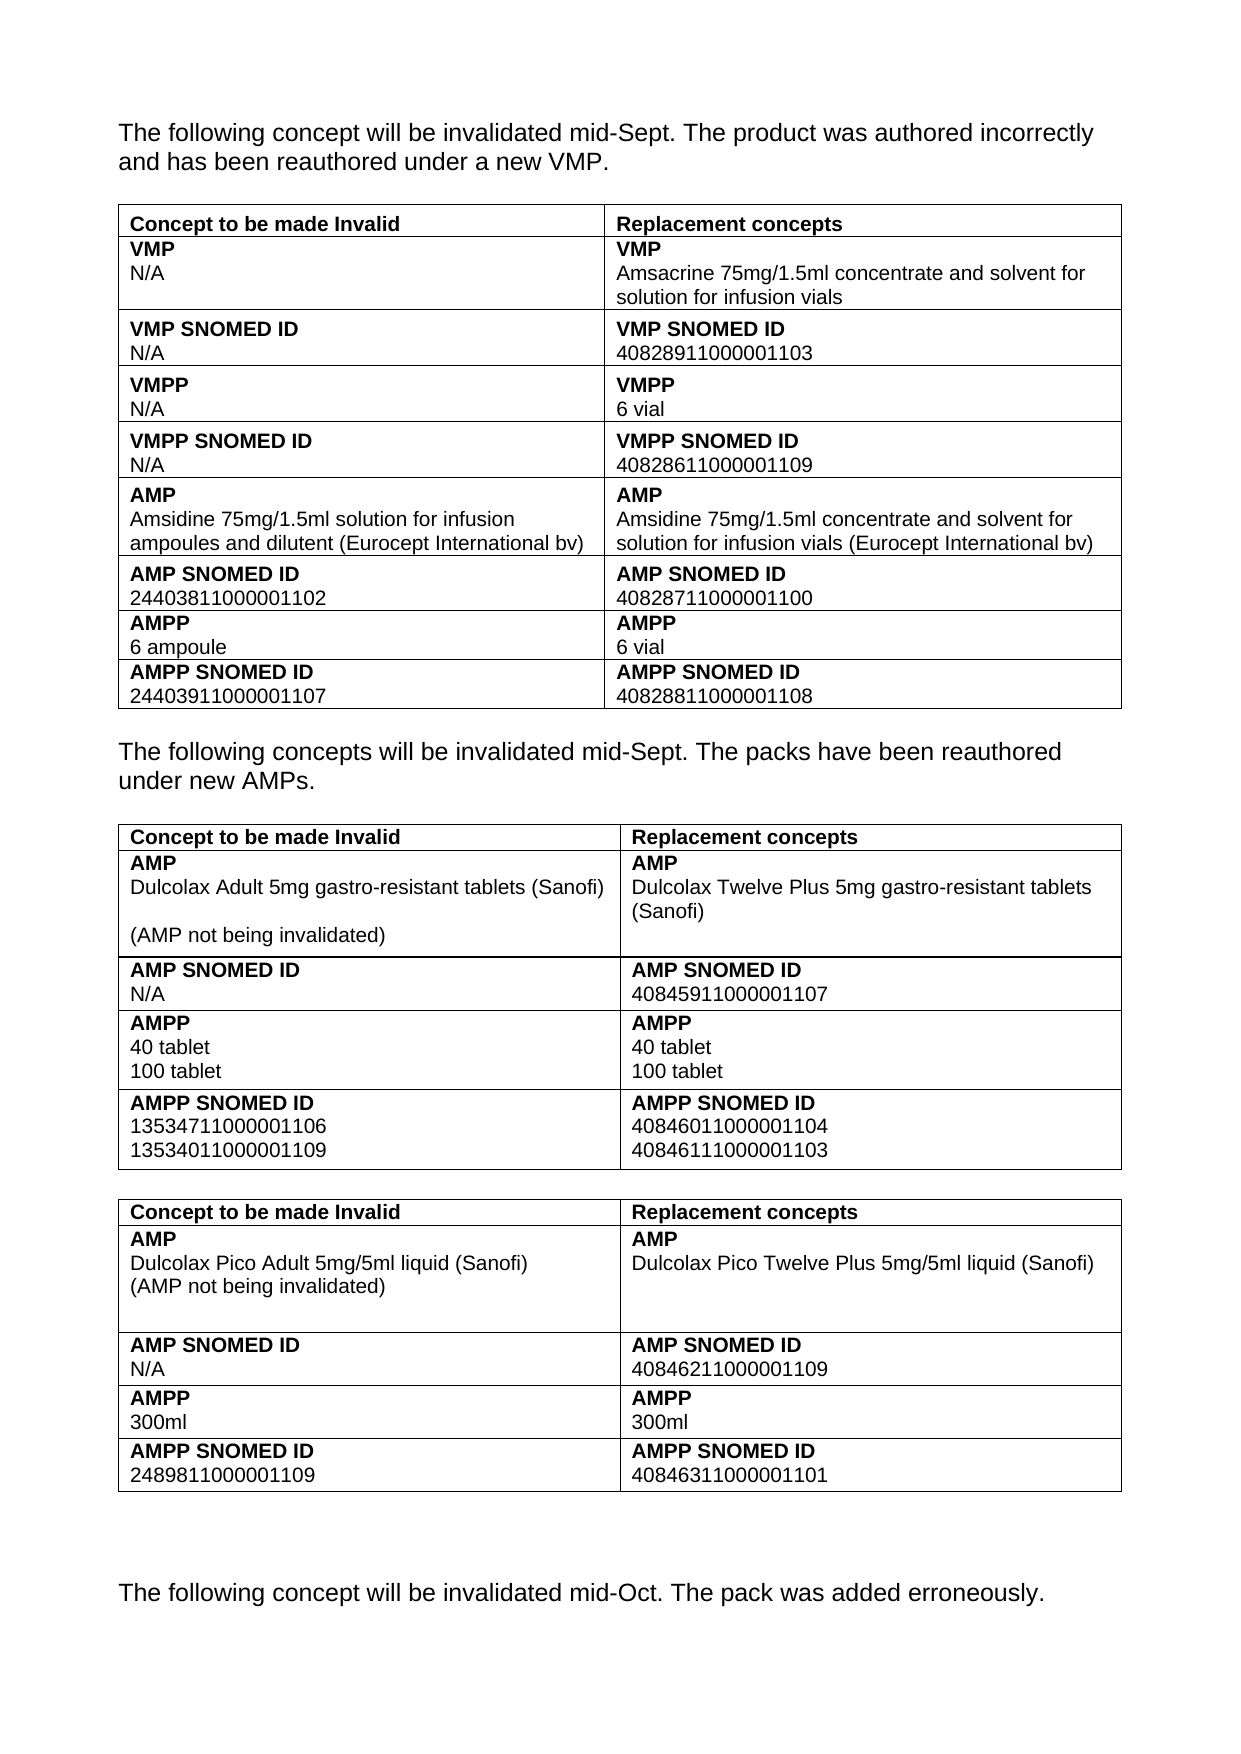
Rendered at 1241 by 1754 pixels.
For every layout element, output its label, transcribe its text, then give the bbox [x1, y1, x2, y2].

table_cell AMP Dulcolax Pico Adult 5mg/5ml liquid (Sanofi) (AMP not being invalidated) [119, 1226, 620, 1332]
text The following concepts will be invalidated mid-Sept. The packs have been reauthored under new AMPs. [118, 737, 1122, 795]
table_cell AMPP 6 ampoule [119, 611, 604, 659]
table_cell AMPP 40 tablet 100 tablet [119, 1011, 620, 1089]
table_cell AMP Amsidine 75mg/1.5ml concentrate and solvent for solution for infusion vials (Eurocept International bv) [605, 478, 1121, 555]
table_cell AMPP SNOMED ID 13534711000001106 13534011000001109 [119, 1090, 620, 1169]
table_cell AMP Dulcolax Adult 5mg gastro-resistant tablets (Sanofi) (AMP not being invalidated) [119, 851, 620, 956]
table_cell VMPP SNOMED ID 40828611000001109 [605, 422, 1121, 477]
table_cell AMP SNOMED ID N/A [119, 958, 620, 1009]
table_header Replacement concepts [621, 825, 1121, 850]
table_cell AMPP SNOMED ID 40846311000001101 [621, 1439, 1121, 1491]
table_cell VMPP SNOMED ID N/A [119, 422, 604, 477]
table_cell AMP SNOMED ID N/A [119, 1333, 620, 1385]
table_cell VMP SNOMED ID N/A [119, 310, 604, 365]
table_cell AMP Dulcolax Pico Twelve Plus 5mg/5ml liquid (Sanofi) [621, 1226, 1121, 1332]
table_header Concept to be made Invalid [119, 825, 620, 850]
table_header Concept to be made Invalid [119, 1200, 620, 1225]
table_header Concept to be made Invalid [119, 205, 604, 236]
table_cell AMPP SNOMED ID 2489811000001109 [119, 1439, 620, 1491]
table_cell AMPP 6 vial [605, 611, 1121, 659]
table_cell VMPP 6 vial [605, 366, 1121, 421]
text The following concept will be invalidated mid-Oct. The pack was added erroneously. [118, 1578, 1122, 1607]
table_cell VMP Amsacrine 75mg/1.5ml concentrate and solvent for solution for infusion vials [605, 237, 1121, 308]
table_cell VMPP N/A [119, 366, 604, 421]
table_cell VMP SNOMED ID 40828911000001103 [605, 310, 1121, 365]
table_header Replacement concepts [621, 1200, 1121, 1225]
table_cell AMPP SNOMED ID 40828811000001108 [605, 660, 1121, 708]
table_cell VMP N/A [119, 237, 604, 308]
table_cell AMPP 40 tablet 100 tablet [621, 1011, 1121, 1089]
table_cell AMPP SNOMED ID 24403911000001107 [119, 660, 604, 708]
table_cell AMP SNOMED ID 40828711000001100 [605, 556, 1121, 610]
table_cell AMP SNOMED ID 24403811000001102 [119, 556, 604, 610]
table_cell AMP SNOMED ID 40846211000001109 [621, 1333, 1121, 1385]
text The following concept will be invalidated mid-Sept. The product was authored incorrectly and has been reauthored under a new VMP. [118, 118, 1122, 176]
table_cell AMP Amsidine 75mg/1.5ml solution for infusion ampoules and dilutent (Eurocept International bv) [119, 478, 604, 555]
table_cell AMP SNOMED ID 40845911000001107 [621, 958, 1121, 1009]
table_cell AMP Dulcolax Twelve Plus 5mg gastro-resistant tablets (Sanofi) [621, 851, 1121, 956]
table_cell AMPP SNOMED ID 40846011000001104 40846111000001103 [621, 1090, 1121, 1169]
table_cell AMPP 300ml [621, 1386, 1121, 1438]
table_cell AMPP 300ml [119, 1386, 620, 1438]
table_header Replacement concepts [605, 205, 1121, 236]
